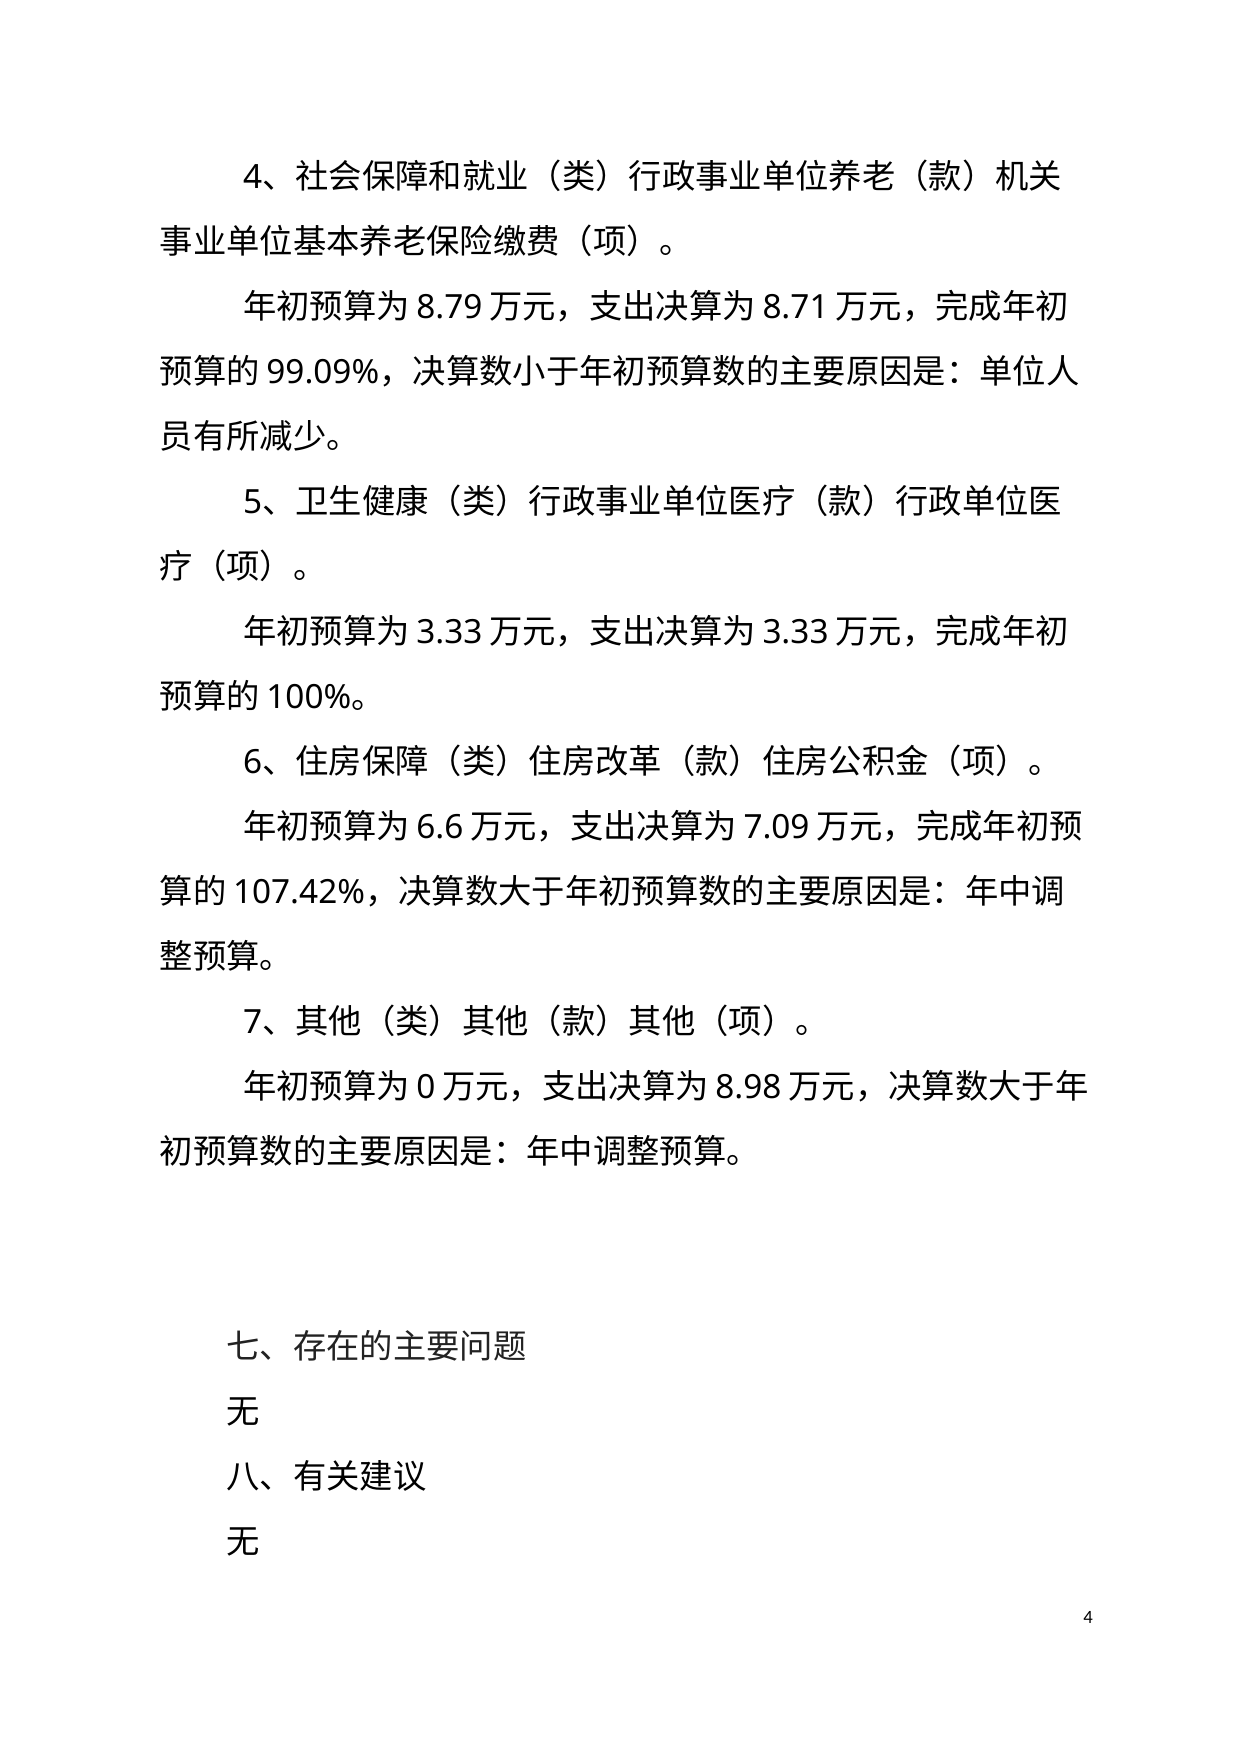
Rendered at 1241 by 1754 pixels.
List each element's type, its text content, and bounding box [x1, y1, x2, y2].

text 年初预算为6.6万元，支出决算为7.09万元，完成年初预算的107.42%，决算数大于年初预算数的主要原因是：年中调整预算。 [159, 792, 1092, 987]
text 5、卫生健康（类）行政事业单位医疗（款）行政单位医疗（项）。 [159, 467, 1092, 597]
list 无 [159, 1507, 1092, 1572]
text 年初预算为8.79万元，支出决算为8.71万元，完成年初预算的99.09%，决算数小于年初预算数的主要原因是：单位人员有所减少。 [159, 272, 1092, 467]
text 6、住房保障（类）住房改革（款）住房公积金（项）。 [159, 727, 1092, 792]
list 存在的主要问题 [159, 1312, 1092, 1377]
text 7、其他（类）其他（款）其他（项）。 [159, 987, 1092, 1052]
list 社会保障和就业（类）行政事业单位养老（款）机关事业单位基本养老保险缴费（项）。 [159, 142, 1092, 272]
text 八、有关建议 [159, 1442, 1092, 1507]
text 年初预算为0万元，支出决算为8.98万元，决算数大于年初预算数的主要原因是：年中调整预算。 [159, 1052, 1092, 1182]
list 无 [159, 1377, 1092, 1442]
text 年初预算为3.33万元，支出决算为3.33万元，完成年初预算的100%。 [159, 597, 1092, 727]
